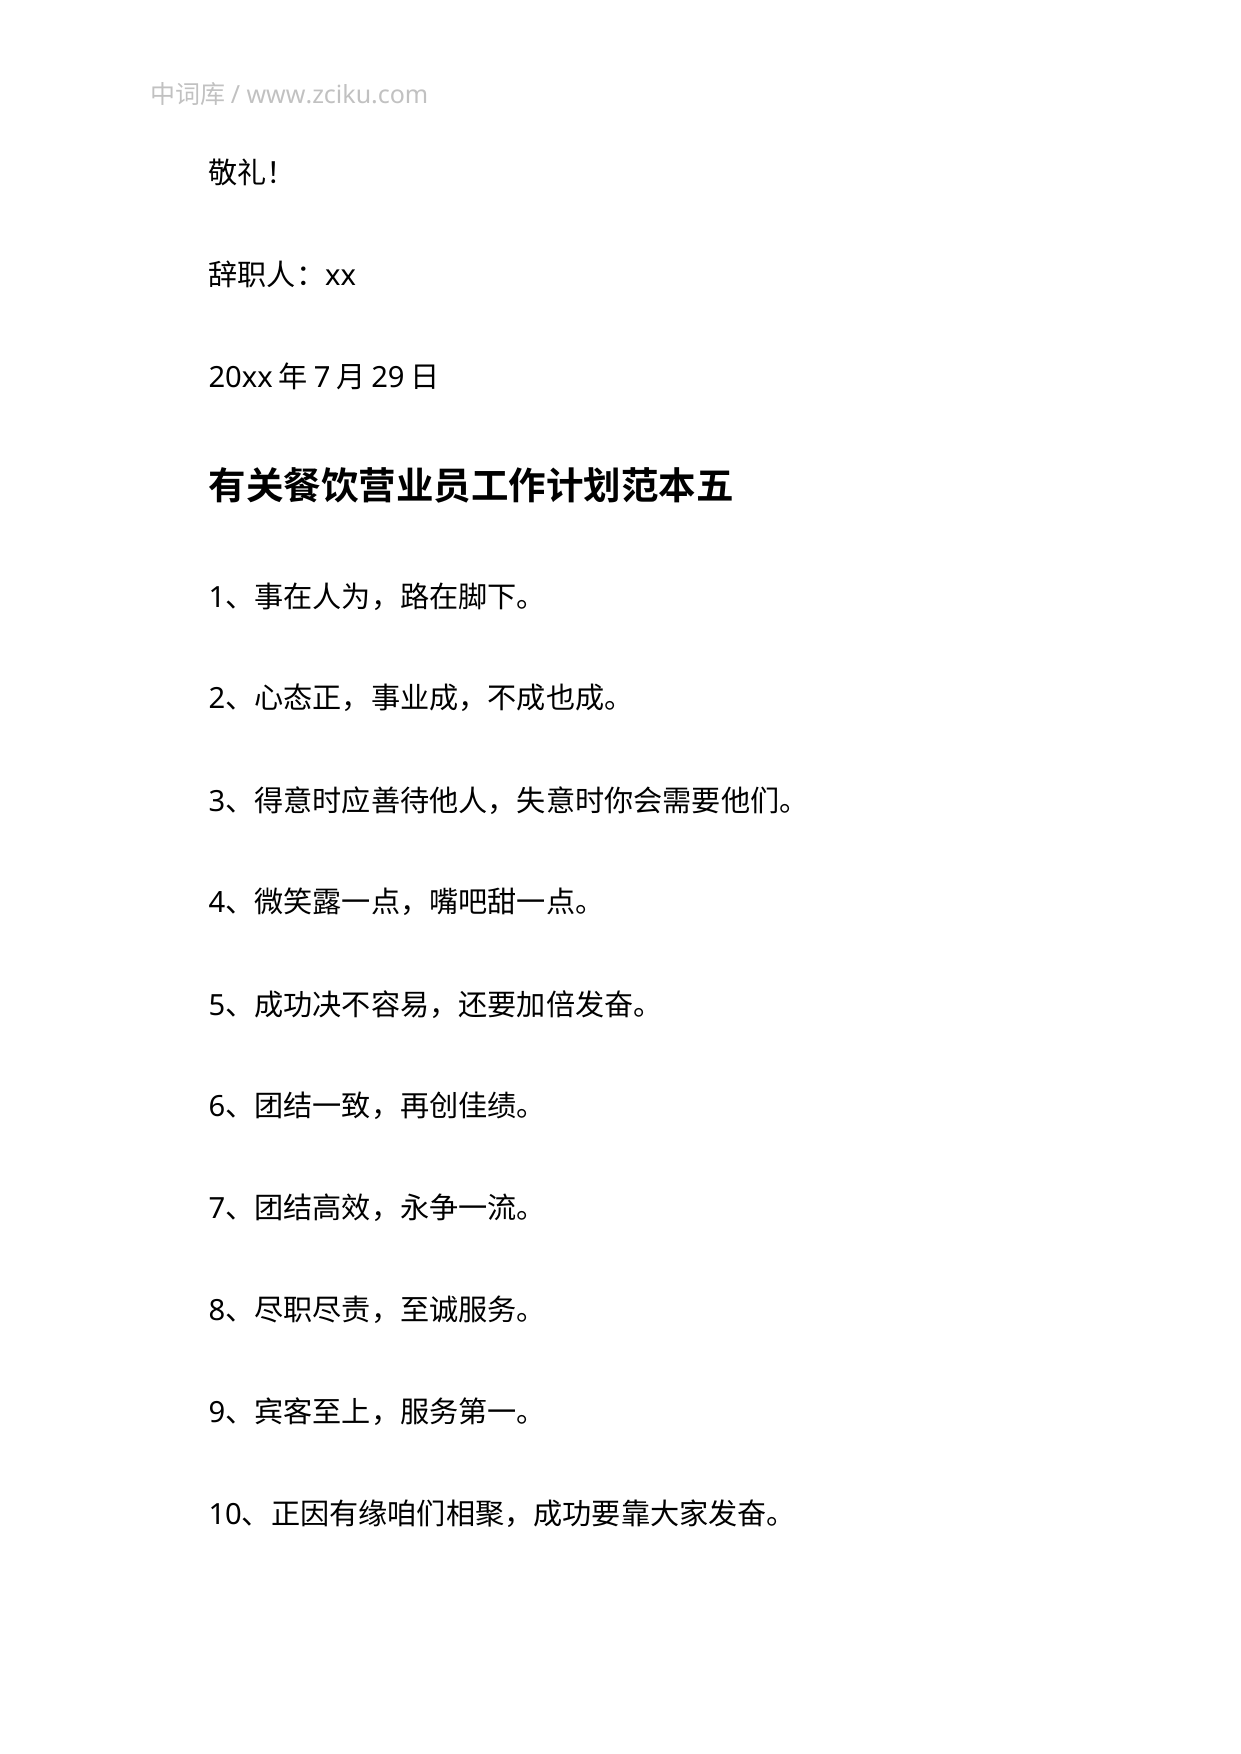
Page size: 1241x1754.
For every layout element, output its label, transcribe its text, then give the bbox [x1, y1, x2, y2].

text 敬礼！ [150, 150, 1090, 192]
text 9、宾客至上，服务第一。 [150, 1389, 1090, 1431]
text 3、得意时应善待他人，失意时你会需要他们。 [150, 777, 1090, 819]
text 10、正因有缘咱们相聚，成功要靠大家发奋。 [150, 1491, 1090, 1533]
text 20xx年7月29日 [150, 354, 1090, 396]
text 5、成功决不容易，还要加倍发奋。 [150, 981, 1090, 1023]
text 2、心态正，事业成，不成也成。 [150, 675, 1090, 717]
text 有关餐饮营业员工作计划范本五 [150, 456, 1090, 510]
text 辞职人：xx [150, 252, 1090, 294]
text 7、团结高效，永争一流。 [150, 1185, 1090, 1227]
text 1、事在人为，路在脚下。 [150, 573, 1090, 616]
text 8、尽职尽责，至诚服务。 [150, 1287, 1090, 1329]
text 4、微笑露一点，嘴吧甜一点。 [150, 879, 1090, 921]
text 6、团结一致，再创佳绩。 [150, 1083, 1090, 1125]
